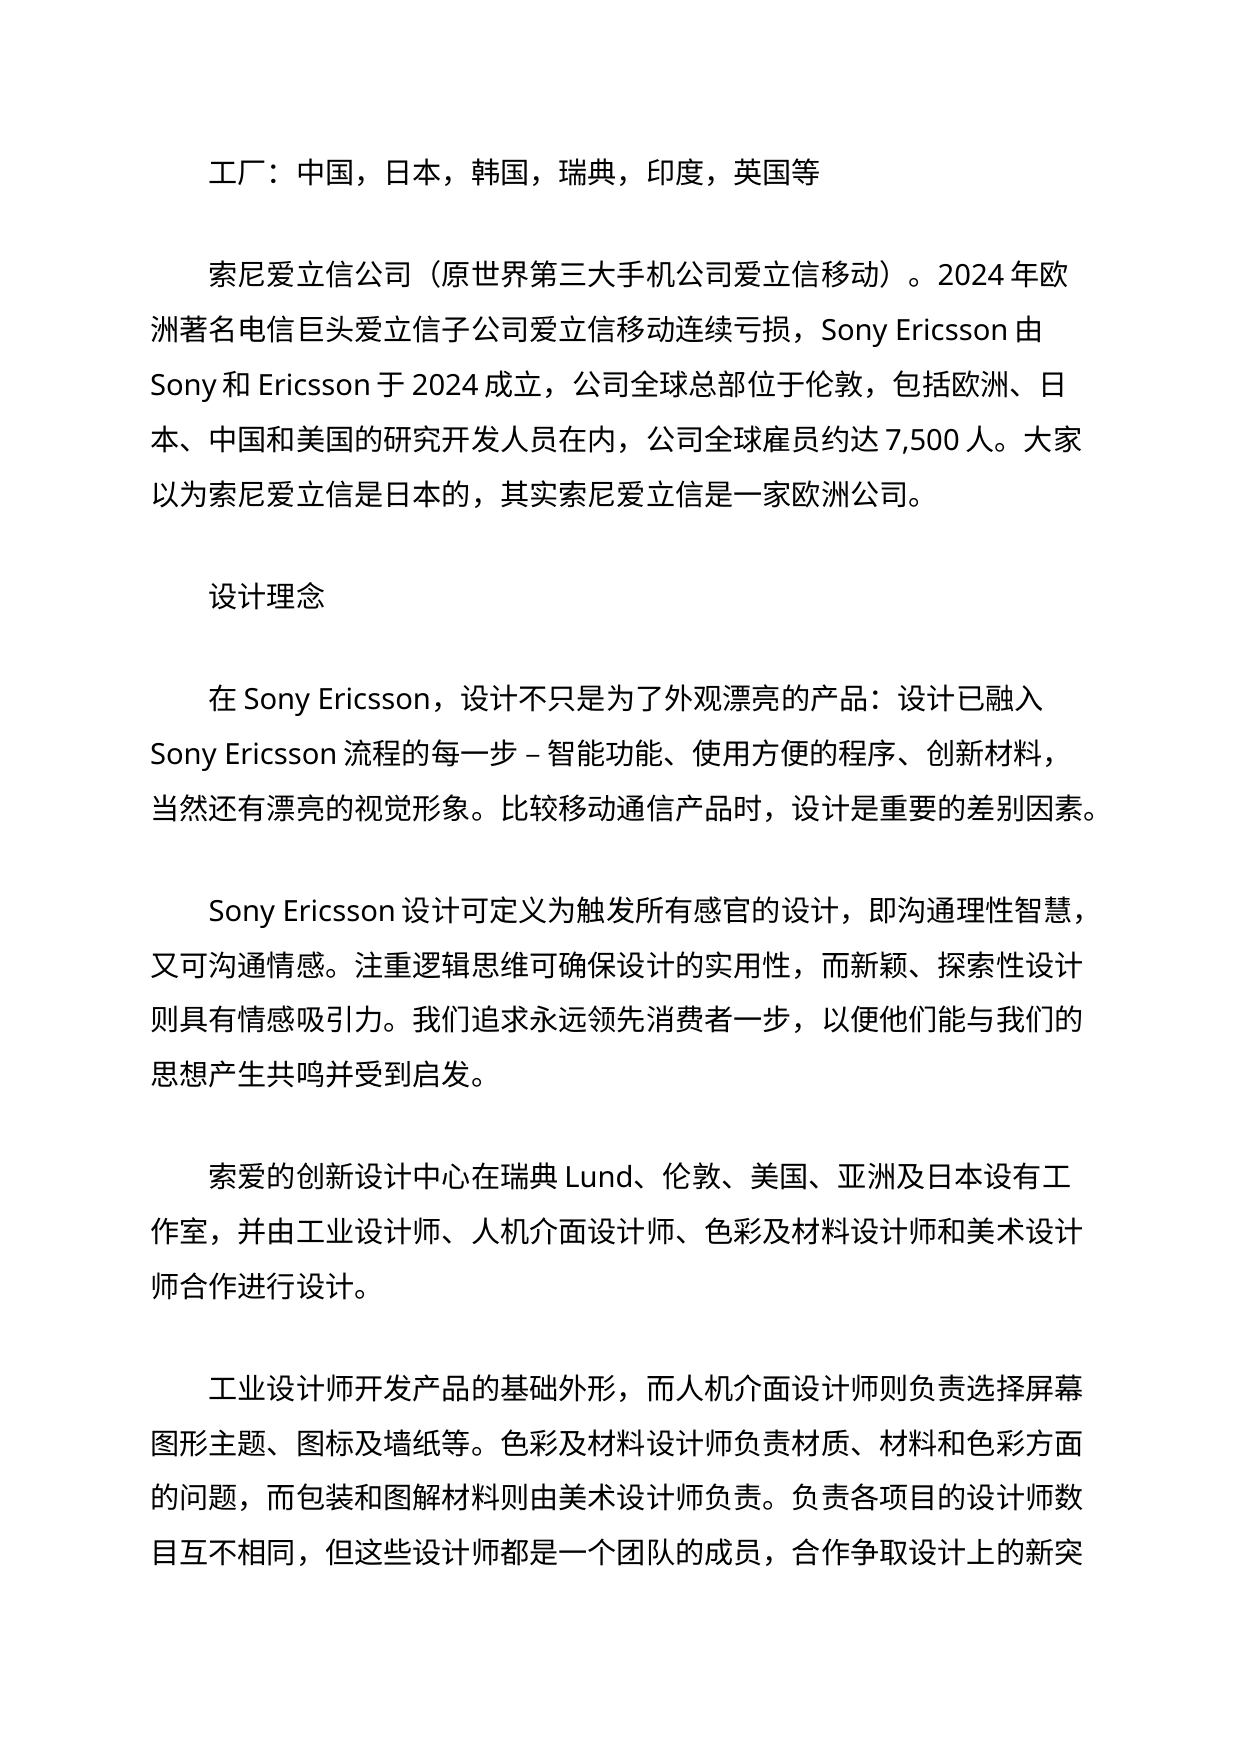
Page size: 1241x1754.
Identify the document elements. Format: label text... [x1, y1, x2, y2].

text 在Sony Ericsson，设计不只是为了外观漂亮的产品：设计已融入Sony Ericsson流程的每一步 – 智能功能、使用方便的程序、创新材料，当然还有漂亮的视觉形象。比较移动通信产品时，设计是重要的差别因素。 [150, 675, 1090, 828]
text 设计理念 [150, 573, 1090, 616]
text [150, 1365, 1090, 1572]
text 工厂：中国，日本，韩国，瑞典，印度，英国等 [150, 150, 1090, 192]
text 索尼爱立信公司（原世界第三大手机公司爱立信移动）。2024年欧洲著名电信巨头爱立信子公司爱立信移动连续亏损，Sony Ericsson由Sony和Ericsson于2024成立，公司全球总部位于伦敦，包括欧洲、日本、中国和美国的研究开发人员在内，公司全球雇员约达7,500人。大家以为索尼爱立信是日本的，其实索尼爱立信是一家欧洲公司。 [150, 252, 1090, 514]
text Sony Ericsson设计可定义为触发所有感官的设计，即沟通理性智慧，又可沟通情感。注重逻辑思维可确保设计的实用性，而新颖、探索性设计则具有情感吸引力。我们追求永远领先消费者一步，以便他们能与我们的思想产生共鸣并受到启发。 [150, 887, 1090, 1094]
text 索爱的创新设计中心在瑞典Lund、伦敦、美国、亚洲及日本设有工作室，并由工业设计师、人机介面设计师、色彩及材料设计师和美术设计师合作进行设计。 [150, 1154, 1090, 1306]
